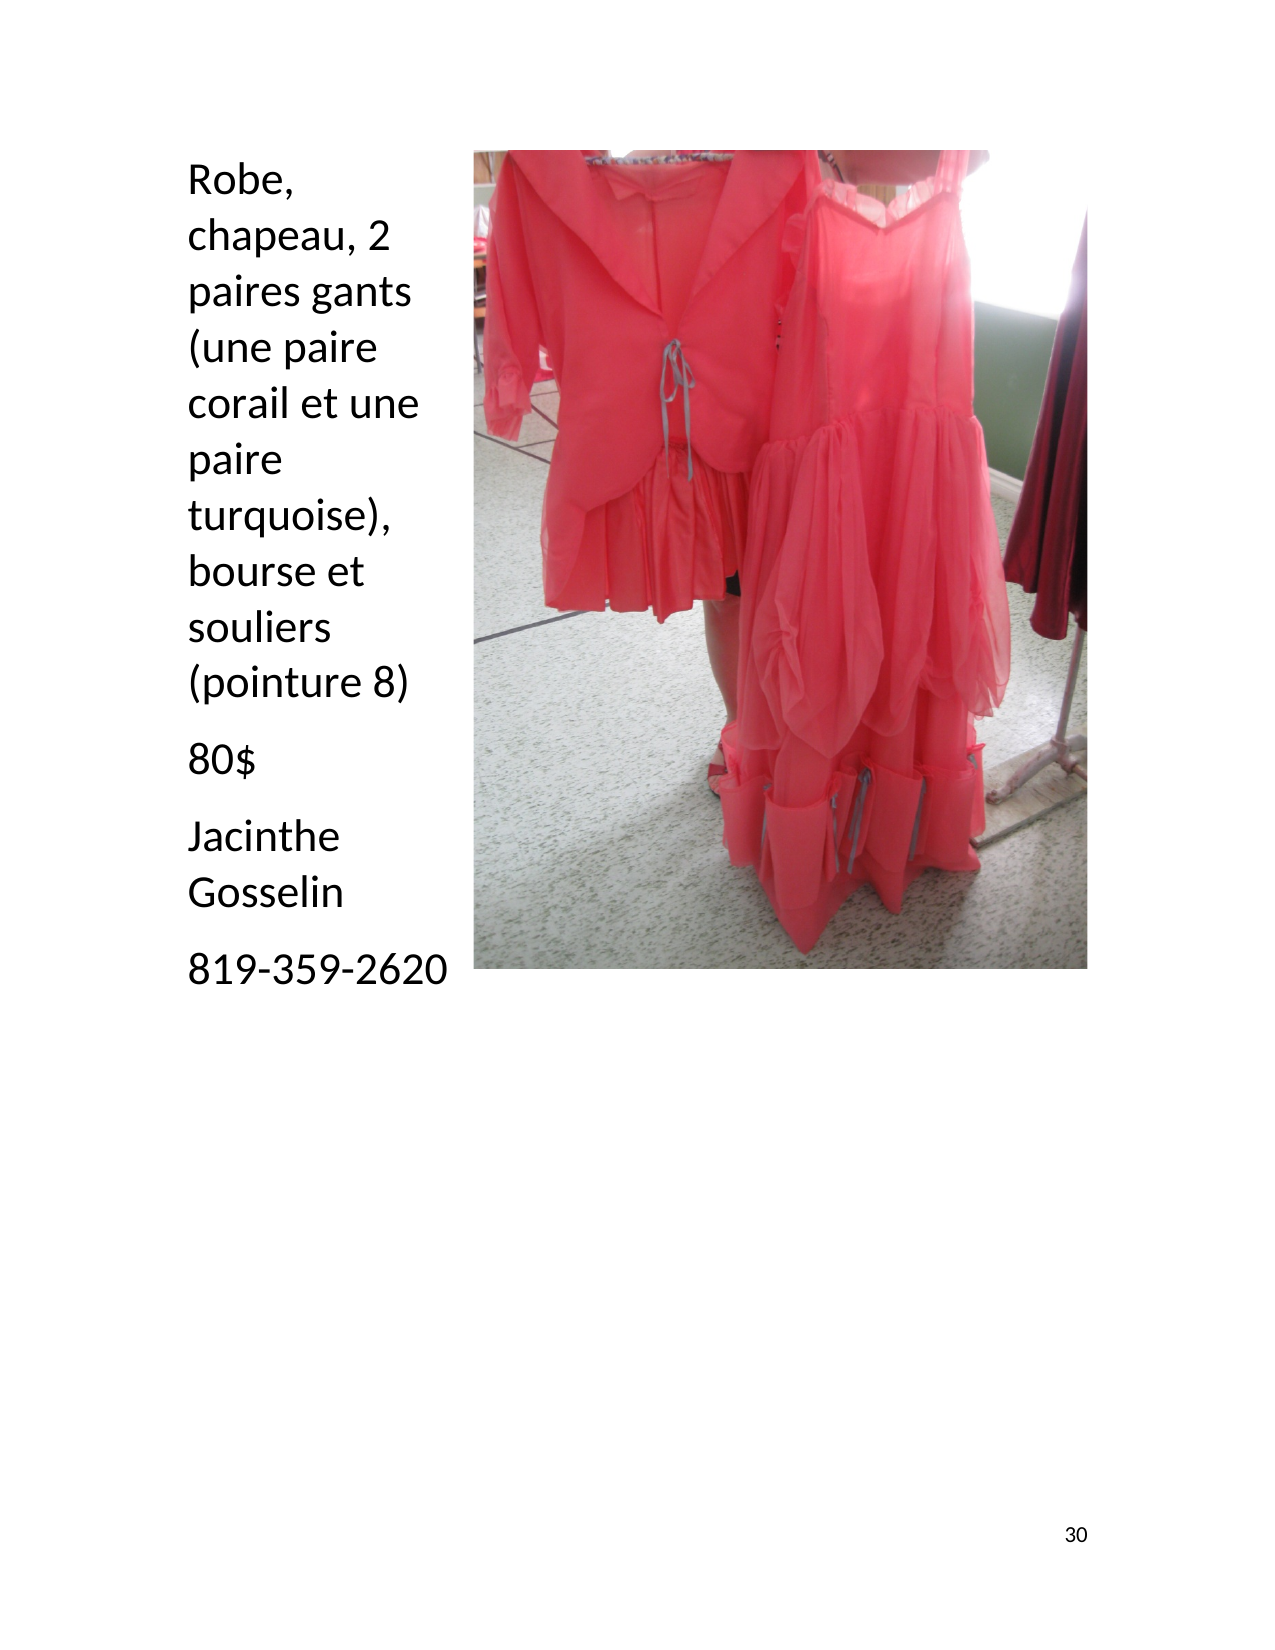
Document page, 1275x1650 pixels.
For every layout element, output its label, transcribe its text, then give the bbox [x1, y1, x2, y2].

text 819-359-2620 [187, 940, 1087, 996]
text 819-552-3277Robe, chapeau, 2 paires gants (une paire corail et une paire turquoise), bourse et souliers (pointure 8) [187, 150, 473, 709]
text 80$ [187, 730, 473, 786]
picture [473, 150, 1088, 969]
text Jacinthe Gosselin [187, 807, 473, 919]
